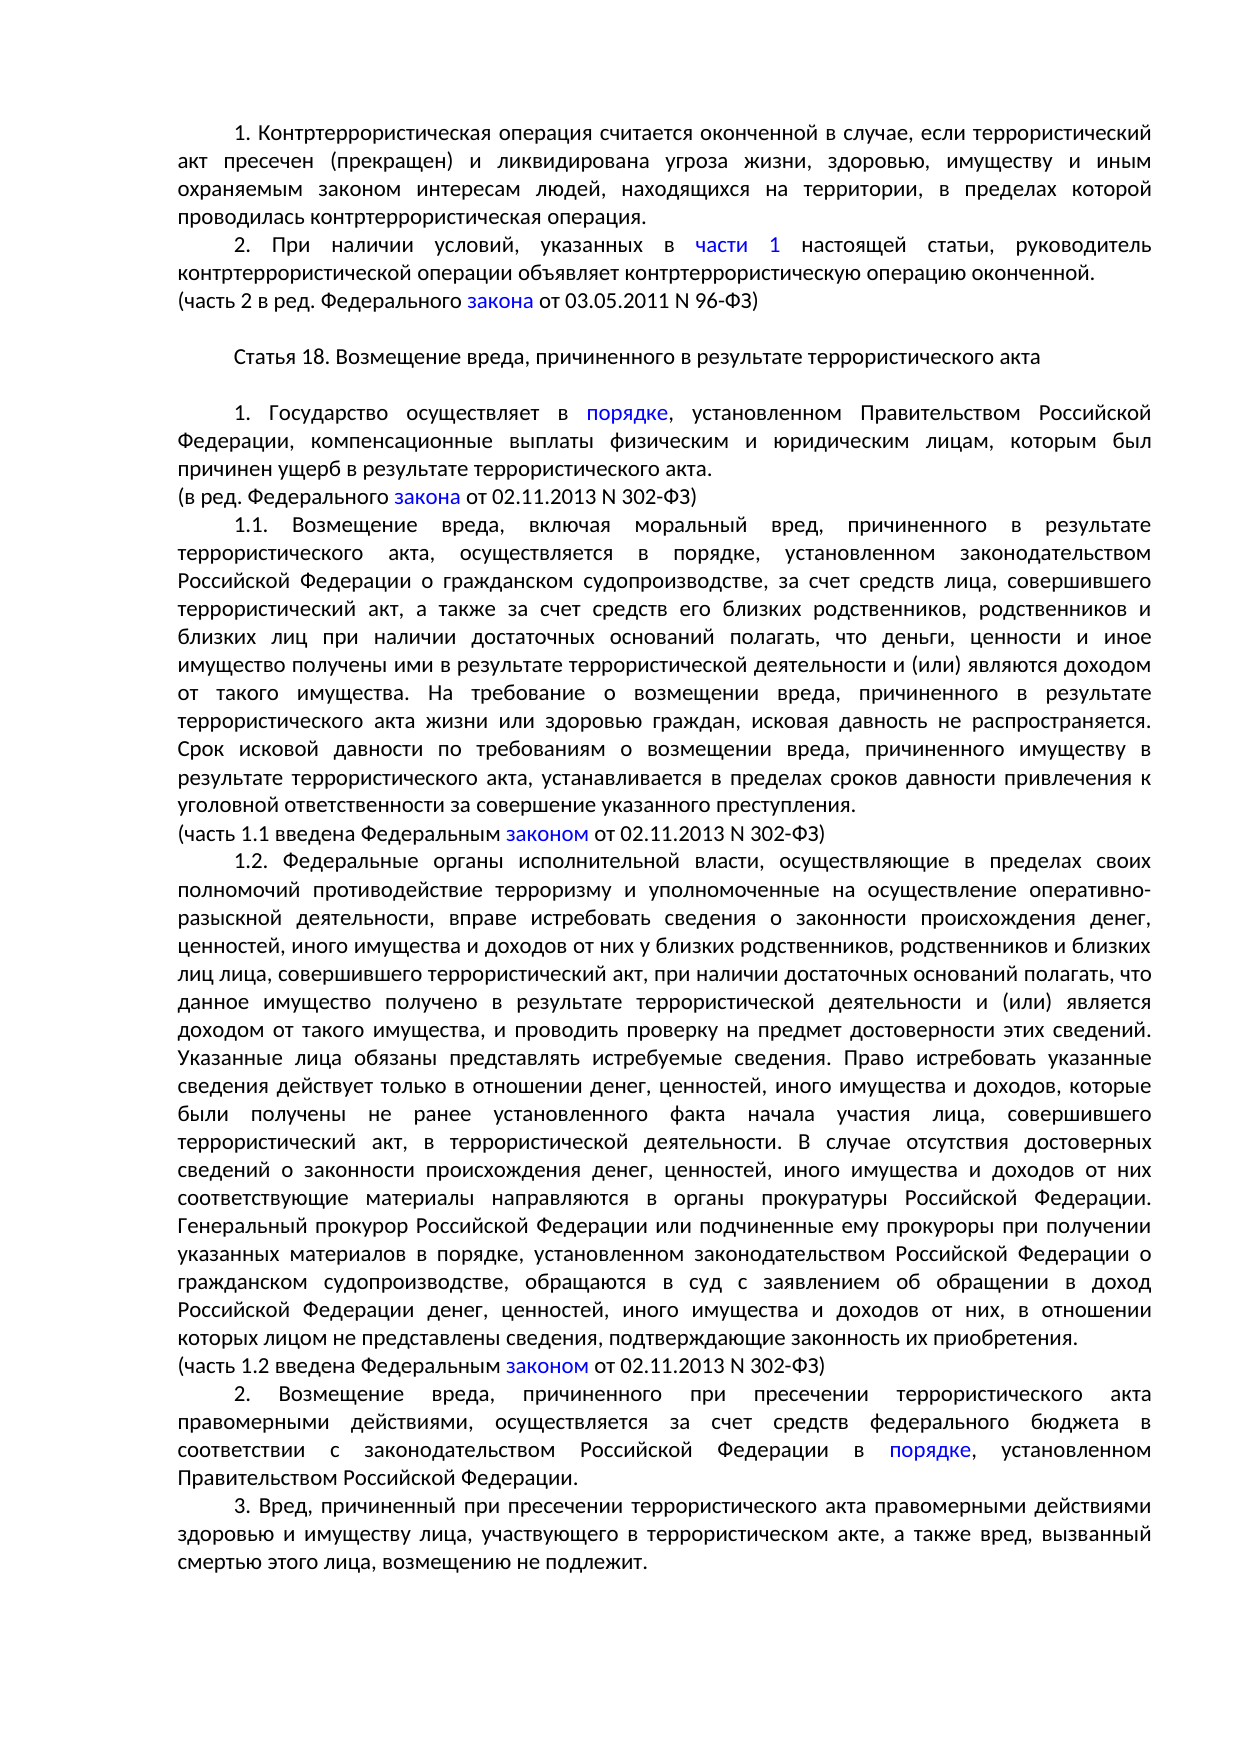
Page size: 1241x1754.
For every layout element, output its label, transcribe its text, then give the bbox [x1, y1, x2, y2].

text 3. Вред, причиненный при пресечении террористического акта правомерными действиями здоровью и имуществу лица, участвующего в террористическом акте, а также вред, вызванный смертью этого лица, возмещению не подлежит. [177, 1491, 1152, 1575]
text 1. Государство осуществляет в порядке, установленном Правительством Российской Федерации, компенсационные выплаты физическим и юридическим лицам, которым был причинен ущерб в результате террористического акта. [177, 398, 1152, 482]
text 1.2. Федеральные органы исполнительной власти, осуществляющие в пределах своих полномочий противодействие терроризму и уполномоченные на осуществление оперативно-разыскной деятельности, вправе истребовать сведения о законности происхождения денег, ценностей, иного имущества и доходов от них у близких родственников, родственников и близких лиц лица, совершившего террористический акт, при наличии достаточных оснований полагать, что данное имущество получено в результате террористической деятельности и (или) является доходом от такого имущества, и проводить проверку на предмет достоверности этих сведений. Указанные лица обязаны представлять истребуемые сведения. Право истребовать указанные сведения действует только в отношении денег, ценностей, иного имущества и доходов, которые были получены не ранее установленного факта начала участия лица, совершившего террористический акт, в террористической деятельности. В случае отсутствия достоверных сведений о законности происхождения денег, ценностей, иного имущества и доходов от них соответствующие материалы направляются в органы прокуратуры Российской Федерации. Генеральный прокурор Российской Федерации или подчиненные ему прокуроры при получении указанных материалов в порядке, установленном законодательством Российской Федерации о гражданском судопроизводстве, обращаются в суд с заявлением об обращении в доход Российской Федерации денег, ценностей, иного имущества и доходов от них, в отношении которых лицом не представлены сведения, подтверждающие законность их приобретения. [177, 847, 1152, 1351]
text Статья 18. Возмещение вреда, причиненного в результате террористического акта [177, 342, 1152, 370]
text (в ред. Федерального закона от 02.11.2013 N 302-ФЗ) [177, 482, 1152, 510]
text (часть 2 в ред. Федерального закона от 03.05.2011 N 96-ФЗ) [177, 286, 1152, 314]
text (часть 1.1 введена Федеральным законом от 02.11.2013 N 302-ФЗ) [177, 819, 1152, 847]
text (часть 1.2 введена Федеральным законом от 02.11.2013 N 302-ФЗ) [177, 1351, 1152, 1379]
text 1.1. Возмещение вреда, включая моральный вред, причиненного в результате террористического акта, осуществляется в порядке, установленном законодательством Российской Федерации о гражданском судопроизводстве, за счет средств лица, совершившего террористический акт, а также за счет средств его близких родственников, родственников и близких лиц при наличии достаточных оснований полагать, что деньги, ценности и иное имущество получены ими в результате террористической деятельности и (или) являются доходом от такого имущества. На требование о возмещении вреда, причиненного в результате террористического акта жизни или здоровью граждан, исковая давность не распространяется. Срок исковой давности по требованиям о возмещении вреда, причиненного имуществу в результате террористического акта, устанавливается в пределах сроков давности привлечения к уголовной ответственности за совершение указанного преступления. [177, 510, 1152, 819]
text 2. При наличии условий, указанных в части 1 настоящей статьи, руководитель контртеррористической операции объявляет контртеррористическую операцию оконченной. [177, 230, 1152, 286]
text 2. Возмещение вреда, причиненного при пресечении террористического акта правомерными действиями, осуществляется за счет средств федерального бюджета в соответствии с законодательством Российской Федерации в порядке, установленном Правительством Российской Федерации. [177, 1379, 1152, 1491]
text 1. Контртеррористическая операция считается оконченной в случае, если террористический акт пресечен (прекращен) и ликвидирована угроза жизни, здоровью, имуществу и иным охраняемым законом интересам людей, находящихся на территории, в пределах которой проводилась контртеррористическая операция. [177, 118, 1152, 230]
